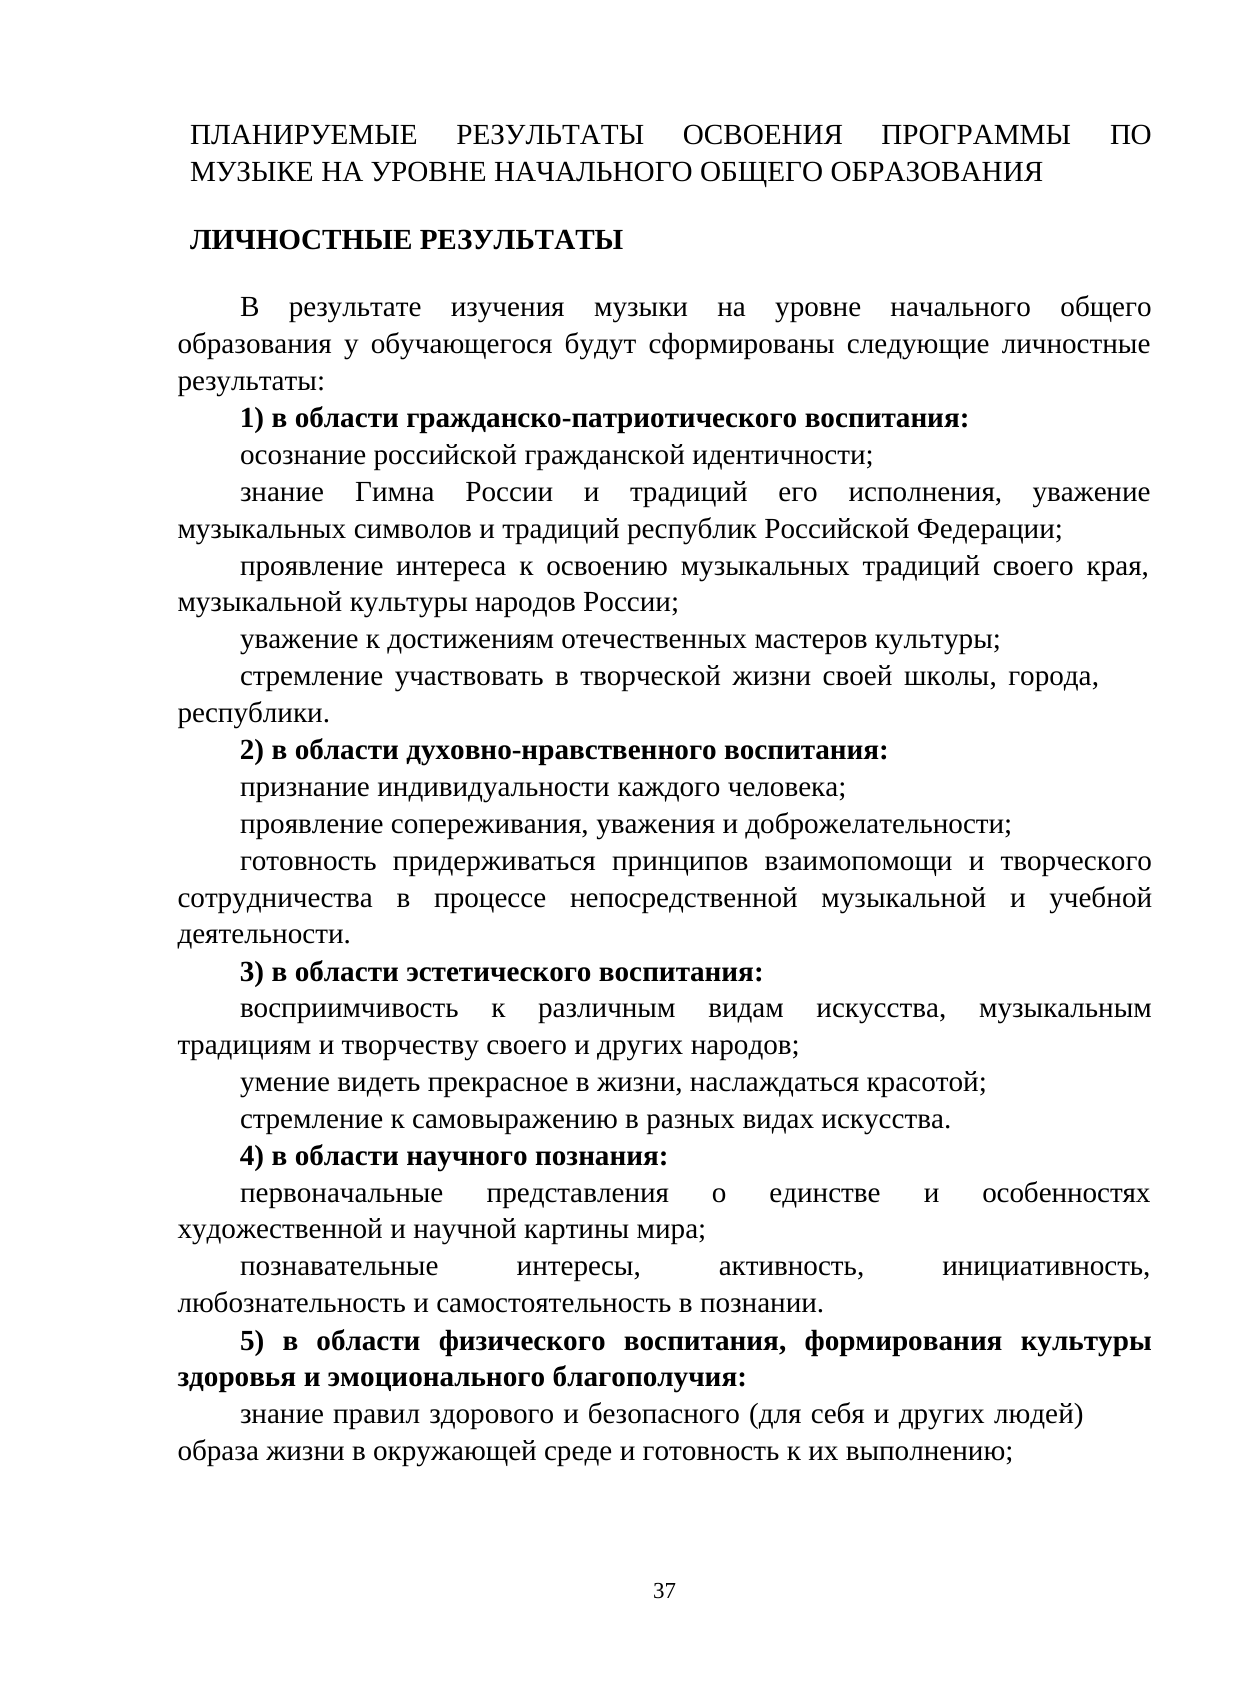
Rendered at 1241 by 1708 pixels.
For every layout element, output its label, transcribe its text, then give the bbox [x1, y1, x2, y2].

text ПЛАНИРУЕМЫЕ РЕЗУЛЬТАТЫ ОСВОЕНИЯ ПРОГРАММЫ ПО МУЗЫКЕ НА УРОВНЕ НАЧАЛЬНОГО ОБЩЕГО ОБРАЗОВАНИЯ [190, 117, 1152, 187]
text первоначальные представления о единстве и особенностях художественной и научной картины мира; [177, 1175, 1152, 1245]
subtitle в области научного познания: [239, 1138, 1163, 1172]
text умение видеть прекрасное в жизни, наслаждаться красотой; стремление к самовыражению в разных видах искусства. [240, 1064, 987, 1134]
text восприимчивость к различным видам искусства, музыкальным традициям и творчеству своего и других народов; [177, 990, 1152, 1061]
text проявление интереса к освоению музыкальных традиций своего края, музыкальной культуры народов России; [177, 548, 1163, 618]
text знание правил здорового и безопасного (для себя и других людей) образа жизни в окружающей среде и готовность к их выполнению; [177, 1396, 1151, 1467]
text В результате изучения музыки на уровне начального общего образования у обучающегося будут сформированы следующие личностные результаты: [177, 289, 1152, 397]
subtitle в области гражданско-патриотического воспитания: [239, 401, 1163, 434]
subtitle в области духовно-нравственного воспитания: [239, 732, 1163, 766]
text познавательные интересы, активность, инициативность, любознательность и самостоятельность в познании. [177, 1248, 1152, 1319]
text готовность придерживаться принципов взаимопомощи и творческого сотрудничества в процессе непосредственной музыкальной и учебной деятельности. [177, 843, 1152, 950]
text знание Гимна России и традиций его исполнения, уважение музыкальных символов и традиций республик Российской Федерации; [177, 474, 1151, 544]
subtitle ЛИЧНОСТНЫЕ РЕЗУЛЬТАТЫ [190, 222, 1163, 256]
subtitle в области физического воспитания, формирования культуры здоровья и эмоционального благополучия: [177, 1323, 1152, 1393]
text осознание российской гражданской идентичности; [240, 437, 1163, 471]
text проявление сопереживания, уважения и доброжелательности; [240, 806, 1163, 839]
text уважение к достижениям отечественных мастеров культуры; [240, 621, 1163, 655]
text признание индивидуальности каждого человека; [240, 769, 1163, 803]
text стремление участвовать в творческой жизни своей школы, города, республики. [177, 658, 1152, 729]
subtitle в области эстетического воспитания: [239, 954, 1163, 987]
